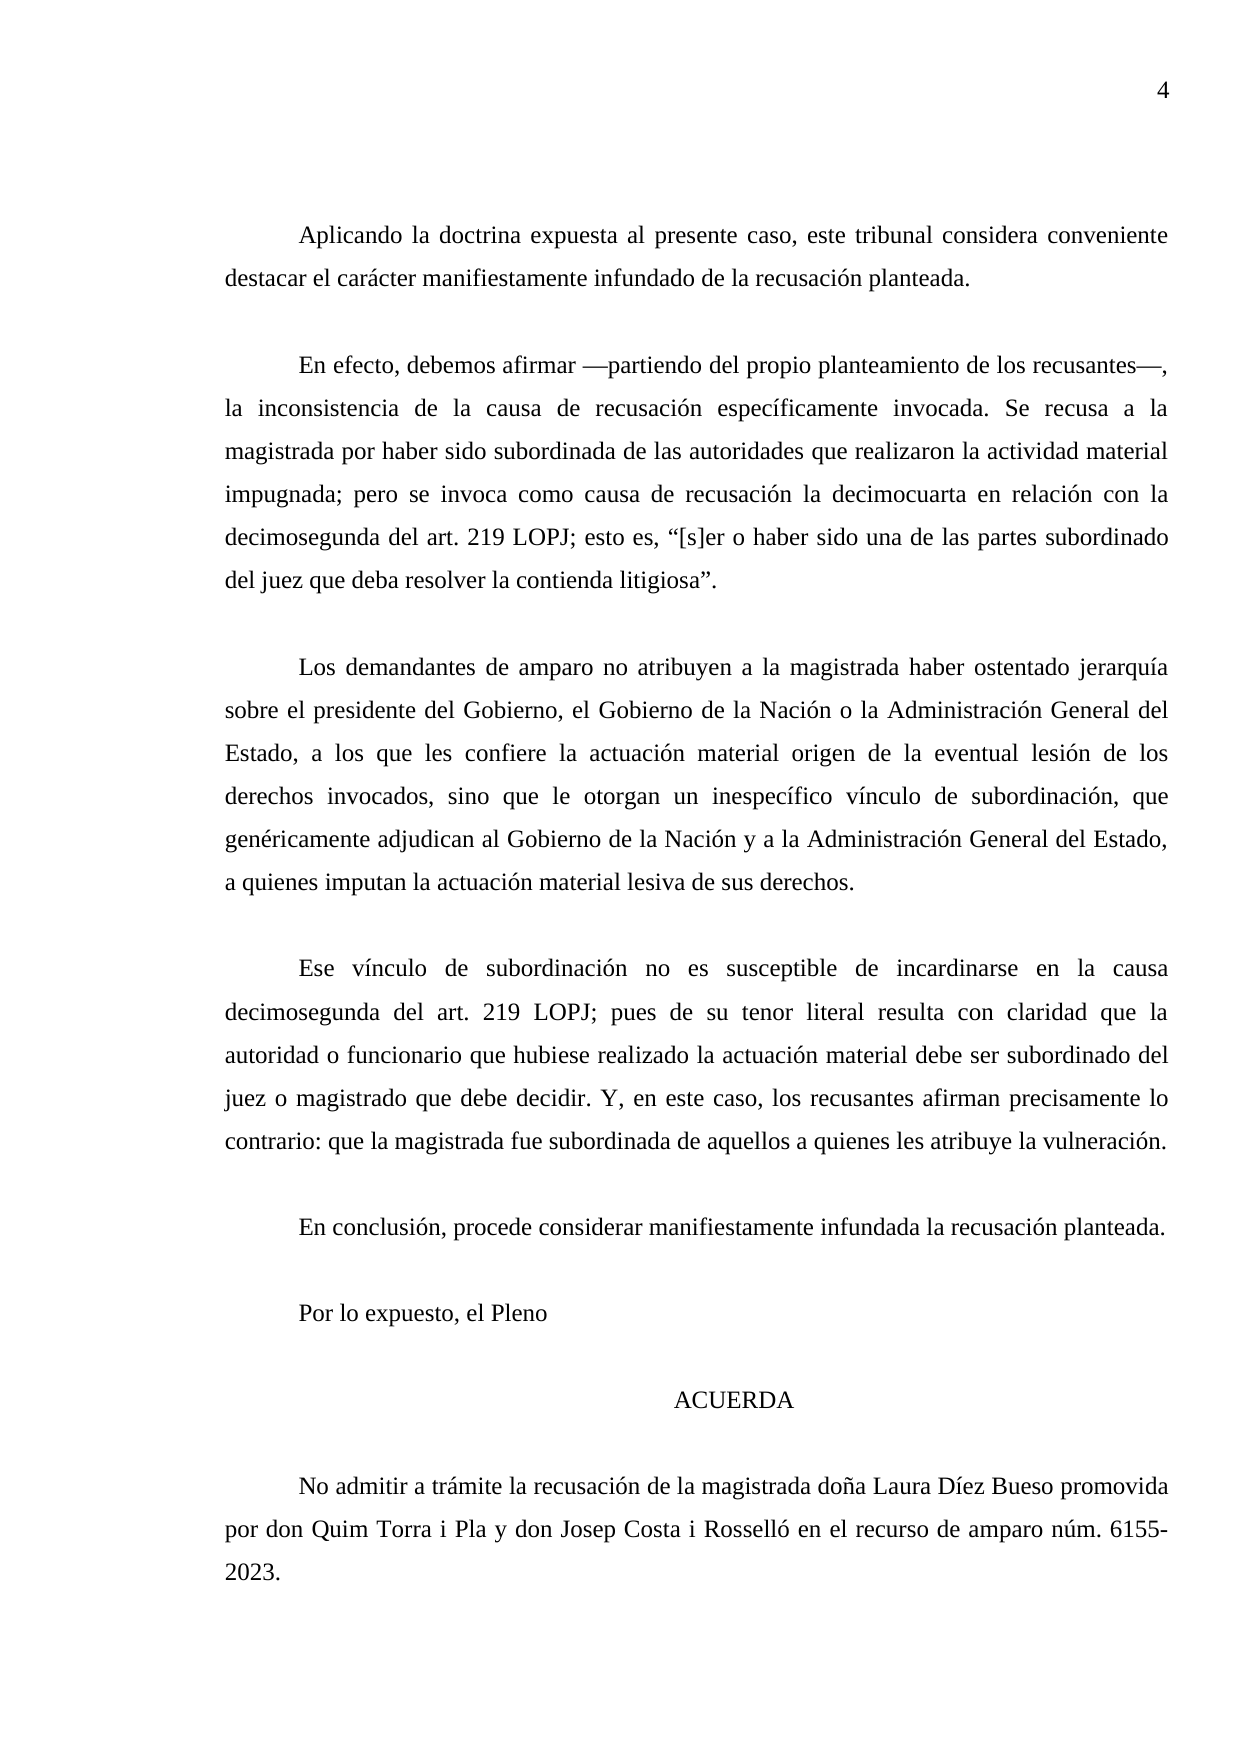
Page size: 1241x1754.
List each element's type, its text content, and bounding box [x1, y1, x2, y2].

text Aplicando la doctrina expuesta al presente caso, este tribunal considera conveniente destacar el carácter manifiestamente infundado de la recusación planteada. [224, 220, 1169, 292]
text Los demandantes de amparo no atribuyen a la magistrada haber ostentado jerarquía sobre el presidente del Gobierno, el Gobierno de la Nación o la Administración General del Estado, a los que les confiere la actuación material origen de la eventual lesión de los derechos invocados, sino que le otorgan un inespecífico vínculo de subordinación, que genéricamente adjudican al Gobierno de la Nación y a la Administración General del Estado, a quienes imputan la actuación material lesiva de sus derechos. [224, 652, 1169, 896]
text Por lo expuesto, el Pleno [224, 1298, 1169, 1327]
text No admitir a trámite la recusación de la magistrada doña Laura Díez Bueso promovida por don Quim Torra i Pla y don Josep Costa i Rosselló en el recurso de amparo núm. 6155-2023. [224, 1471, 1169, 1586]
text En conclusión, procede considerar manifiestamente infundada la recusación planteada. [224, 1212, 1169, 1241]
text ACUERDA [224, 1385, 1169, 1413]
text En efecto, debemos afirmar —partiendo del propio planteamiento de los recusantes—, la inconsistencia de la causa de recusación específicamente invocada. Se recusa a la magistrada por haber sido subordinada de las autoridades que realizaron la actividad material impugnada; pero se invoca como causa de recusación la decimocuarta en relación con la decimosegunda del art. 219 LOPJ; esto es, “[s]er o haber sido una de las partes subordinado del juez que deba resolver la contienda litigiosa”. [224, 350, 1169, 594]
text Ese vínculo de subordinación no es susceptible de incardinarse en la causa decimosegunda del art. 219 LOPJ; pues de su tenor literal resulta con claridad que la autoridad o funcionario que hubiese realizado la actuación material debe ser subordinado del juez o magistrado que debe decidir. Y, en este caso, los recusantes afirman precisamente lo contrario: que la magistrada fue subordinada de aquellos a quienes les atribuye la vulneración. [224, 953, 1169, 1155]
